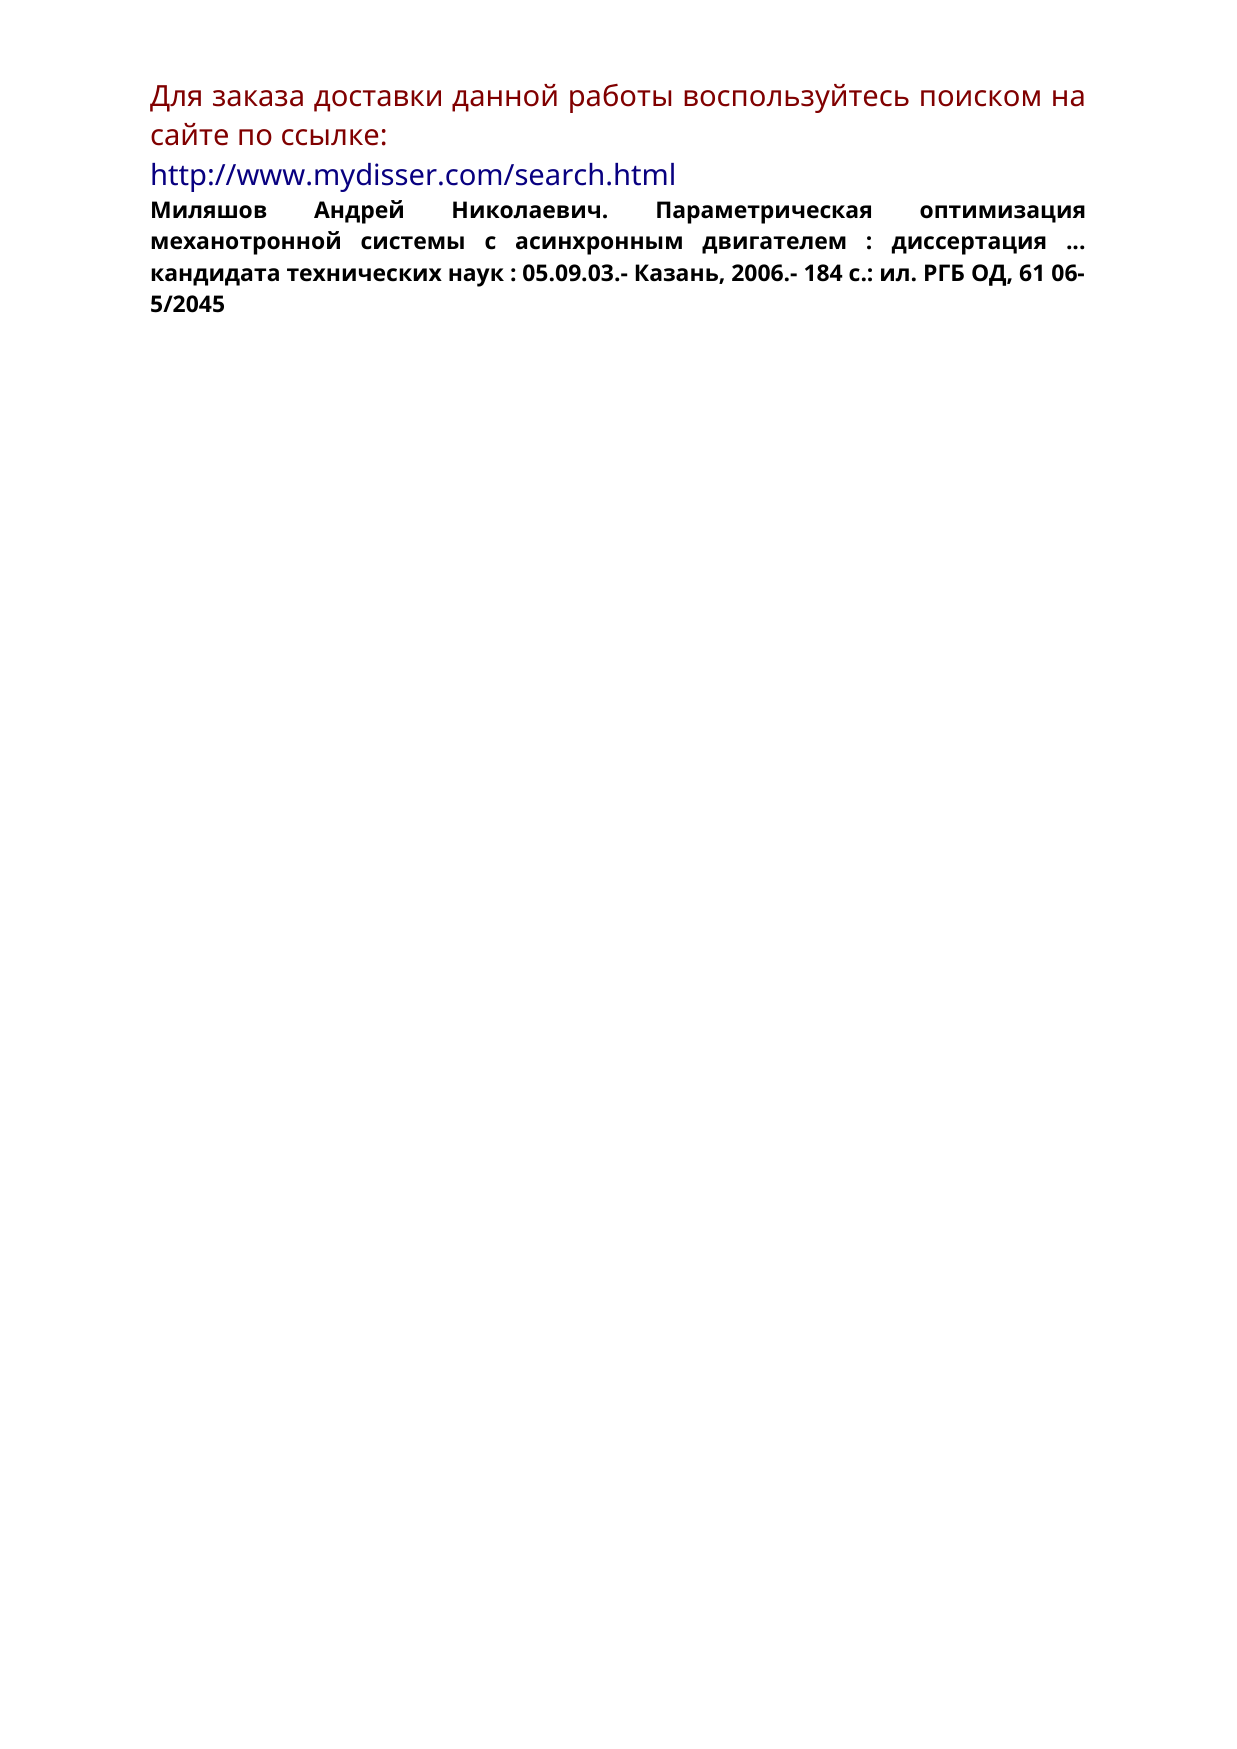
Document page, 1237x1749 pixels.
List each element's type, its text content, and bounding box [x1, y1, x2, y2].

text Миляшов Андрей Николаевич. Параметрическая оптимизация механотронной системы с асинхронным двигателем : диссертация ... кандидата технических наук : 05.09.03.- Казань, 2006.- 184 с.: ил. РГБ ОД, 61 06-5/2045 [150, 194, 1086, 319]
